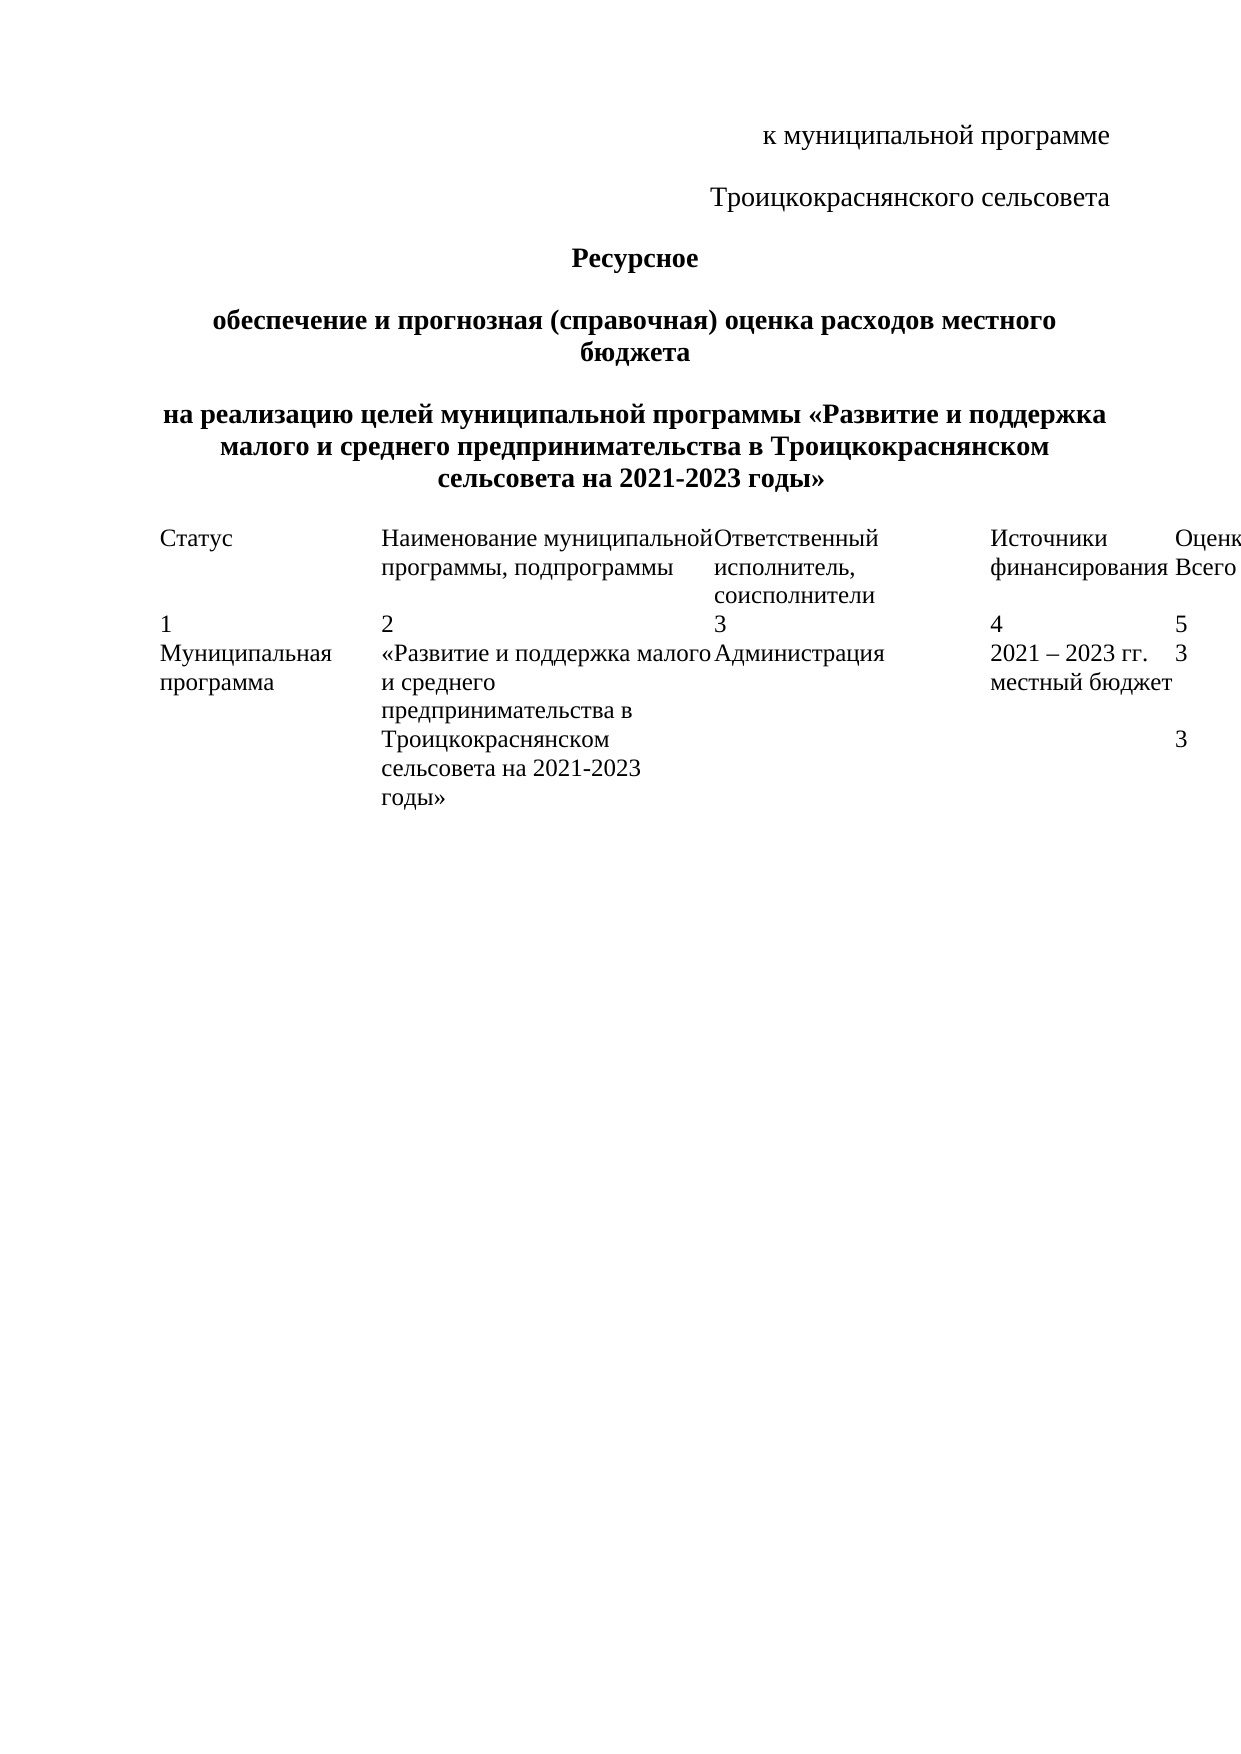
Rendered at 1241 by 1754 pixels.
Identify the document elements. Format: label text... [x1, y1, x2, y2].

text к муниципальной программе [159, 118, 1110, 151]
table_cell «Развитие и поддержка малого и среднего предпринимательства в Троицкокраснянском сельсовета на 2021-2023 годы» [381, 638, 714, 811]
table_header Оценка расходов (рублей) [1175, 523, 1240, 552]
table_cell 1 [160, 609, 381, 638]
table_header Наименование муниципальной программы, подпрограммы [381, 523, 714, 609]
text Ресурсное [159, 241, 1110, 274]
table_header Источники финансирования [990, 523, 1175, 609]
table_cell Всего [1175, 552, 1240, 609]
text обеспечение и прогнозная (справочная) оценка расходов местного бюджета [159, 303, 1110, 368]
table_cell 3 [1175, 667, 1240, 811]
table_cell Муниципальная программа [160, 638, 381, 811]
table_cell 2 [381, 609, 714, 638]
table_cell местный бюджет [990, 667, 1175, 811]
table_header Ответственный исполнитель, соисполнители [714, 523, 990, 609]
table_cell 4 [990, 609, 1175, 638]
table_cell 5 [1175, 609, 1240, 638]
table_header Статус [160, 523, 381, 609]
text на реализацию целей муниципальной программы «Развитие и поддержка малого и среднего предпринимательства в Троицкокраснянском сельсовета на 2021-2023 годы» [159, 397, 1110, 494]
table_cell 2021 – 2023 гг. [990, 638, 1175, 667]
table_cell 3 [714, 609, 990, 638]
text Троицкокраснянского сельсовета [159, 180, 1110, 212]
table_cell 3 [1175, 638, 1240, 667]
table_cell Администрация [714, 638, 990, 811]
